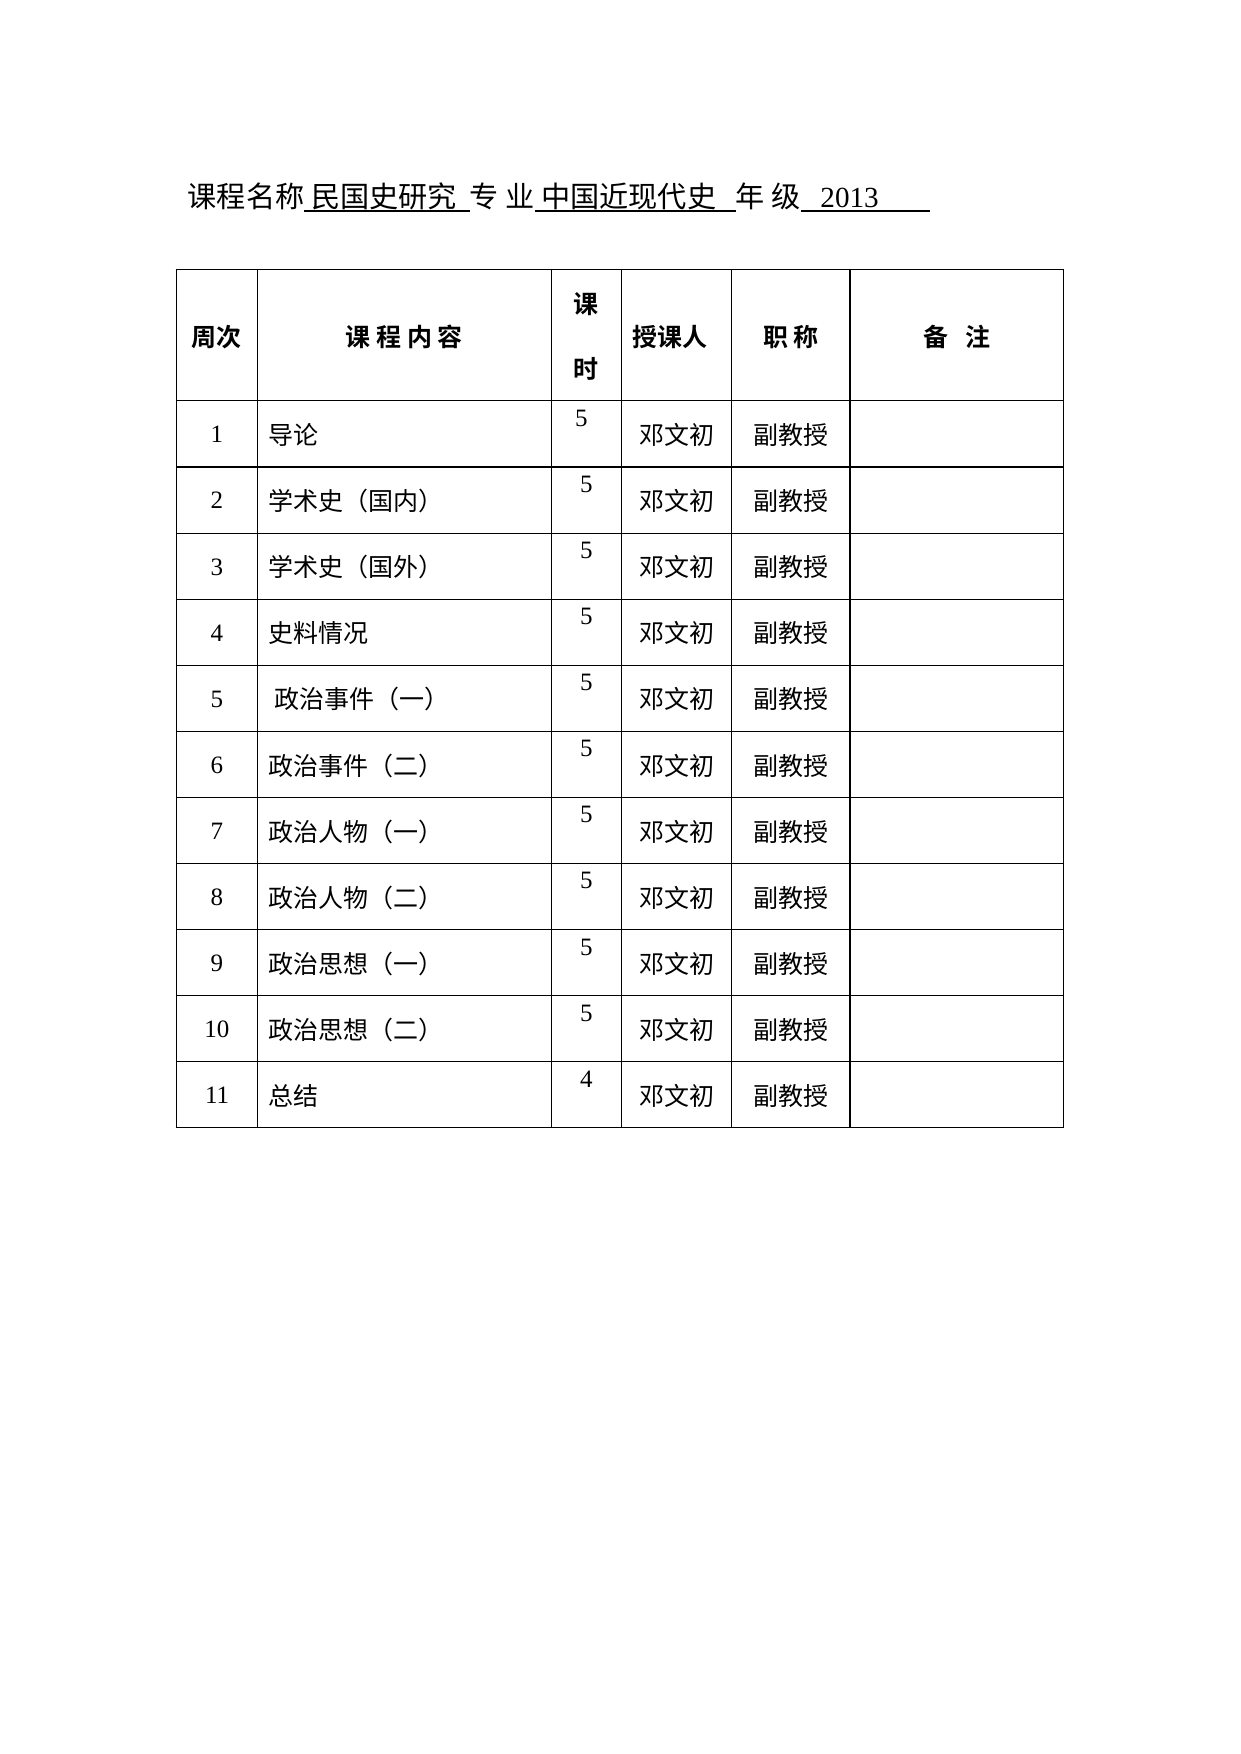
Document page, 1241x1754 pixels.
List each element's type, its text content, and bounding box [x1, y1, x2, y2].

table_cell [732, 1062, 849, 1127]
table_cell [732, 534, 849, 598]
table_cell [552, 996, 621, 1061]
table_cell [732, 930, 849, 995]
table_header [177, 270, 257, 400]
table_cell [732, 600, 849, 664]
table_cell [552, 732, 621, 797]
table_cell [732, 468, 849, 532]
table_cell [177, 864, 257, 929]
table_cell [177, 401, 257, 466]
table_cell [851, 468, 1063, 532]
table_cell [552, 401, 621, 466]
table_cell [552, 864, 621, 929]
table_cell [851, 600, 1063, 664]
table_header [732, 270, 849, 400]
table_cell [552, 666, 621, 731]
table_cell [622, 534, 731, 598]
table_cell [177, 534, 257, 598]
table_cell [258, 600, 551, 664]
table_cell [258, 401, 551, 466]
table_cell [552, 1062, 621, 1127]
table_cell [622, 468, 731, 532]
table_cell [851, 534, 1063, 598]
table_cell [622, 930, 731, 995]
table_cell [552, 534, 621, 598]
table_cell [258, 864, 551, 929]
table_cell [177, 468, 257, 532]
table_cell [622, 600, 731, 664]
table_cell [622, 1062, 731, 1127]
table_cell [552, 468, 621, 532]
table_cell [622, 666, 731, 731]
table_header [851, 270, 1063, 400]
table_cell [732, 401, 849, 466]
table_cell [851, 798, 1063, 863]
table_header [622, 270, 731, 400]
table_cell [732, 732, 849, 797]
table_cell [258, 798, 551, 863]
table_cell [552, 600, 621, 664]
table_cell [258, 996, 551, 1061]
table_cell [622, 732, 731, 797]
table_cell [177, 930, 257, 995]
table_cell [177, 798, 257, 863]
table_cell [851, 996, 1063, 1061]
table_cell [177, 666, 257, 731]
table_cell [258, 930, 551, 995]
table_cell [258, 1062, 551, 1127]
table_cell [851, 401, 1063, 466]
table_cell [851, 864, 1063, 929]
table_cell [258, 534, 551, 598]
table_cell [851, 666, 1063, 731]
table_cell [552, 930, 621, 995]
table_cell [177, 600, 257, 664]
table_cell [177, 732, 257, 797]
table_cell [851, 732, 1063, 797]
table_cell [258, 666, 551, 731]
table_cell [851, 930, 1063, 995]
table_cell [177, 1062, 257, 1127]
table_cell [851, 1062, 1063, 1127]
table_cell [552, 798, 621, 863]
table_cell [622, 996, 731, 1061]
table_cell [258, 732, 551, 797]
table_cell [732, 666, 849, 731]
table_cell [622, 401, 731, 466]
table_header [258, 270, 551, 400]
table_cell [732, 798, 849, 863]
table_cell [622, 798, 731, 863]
text 课程名称 民国史研究 专 业 中国近现代史 年 级 2013 [187, 162, 1053, 227]
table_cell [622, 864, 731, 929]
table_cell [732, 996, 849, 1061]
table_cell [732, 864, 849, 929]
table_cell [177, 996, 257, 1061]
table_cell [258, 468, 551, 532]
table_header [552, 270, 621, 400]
